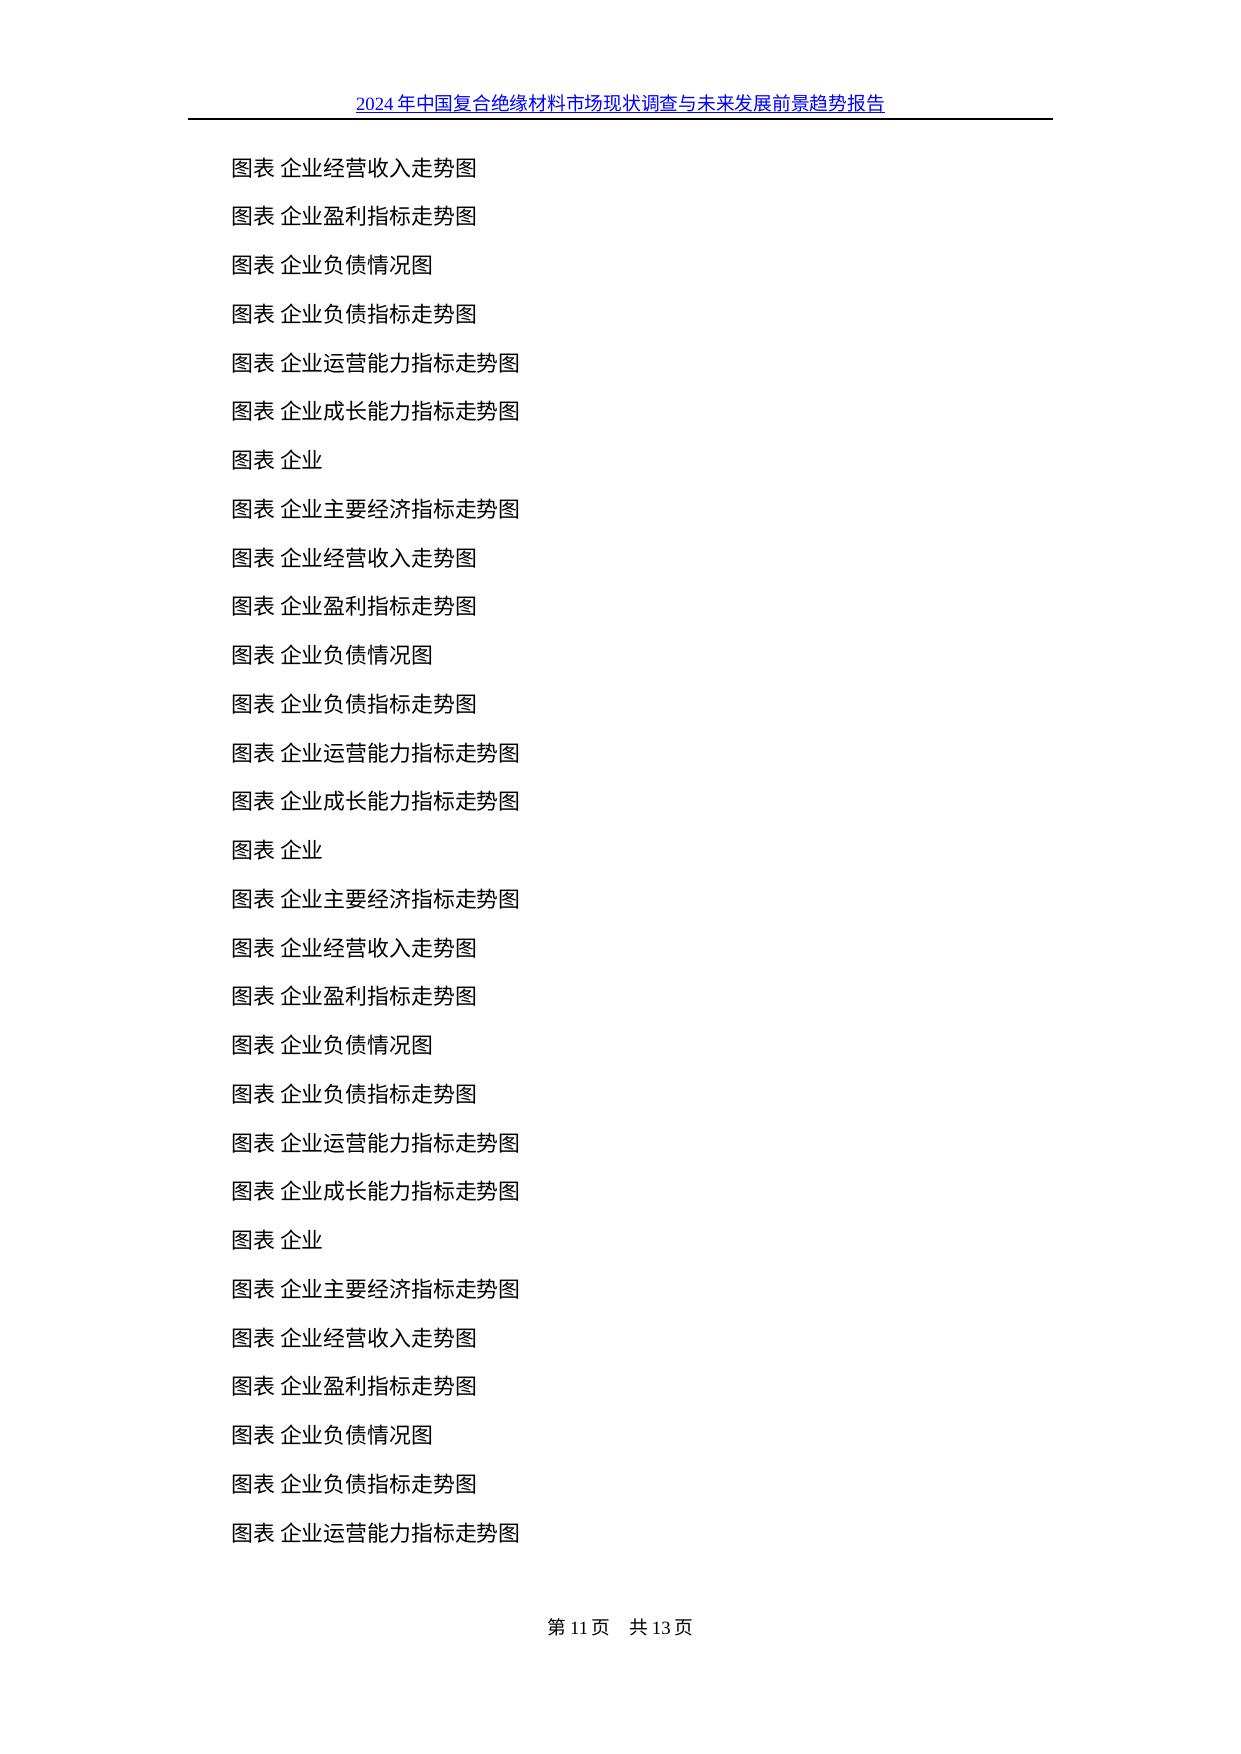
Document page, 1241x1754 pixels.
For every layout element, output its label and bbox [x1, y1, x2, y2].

text [187, 150, 1053, 1548]
